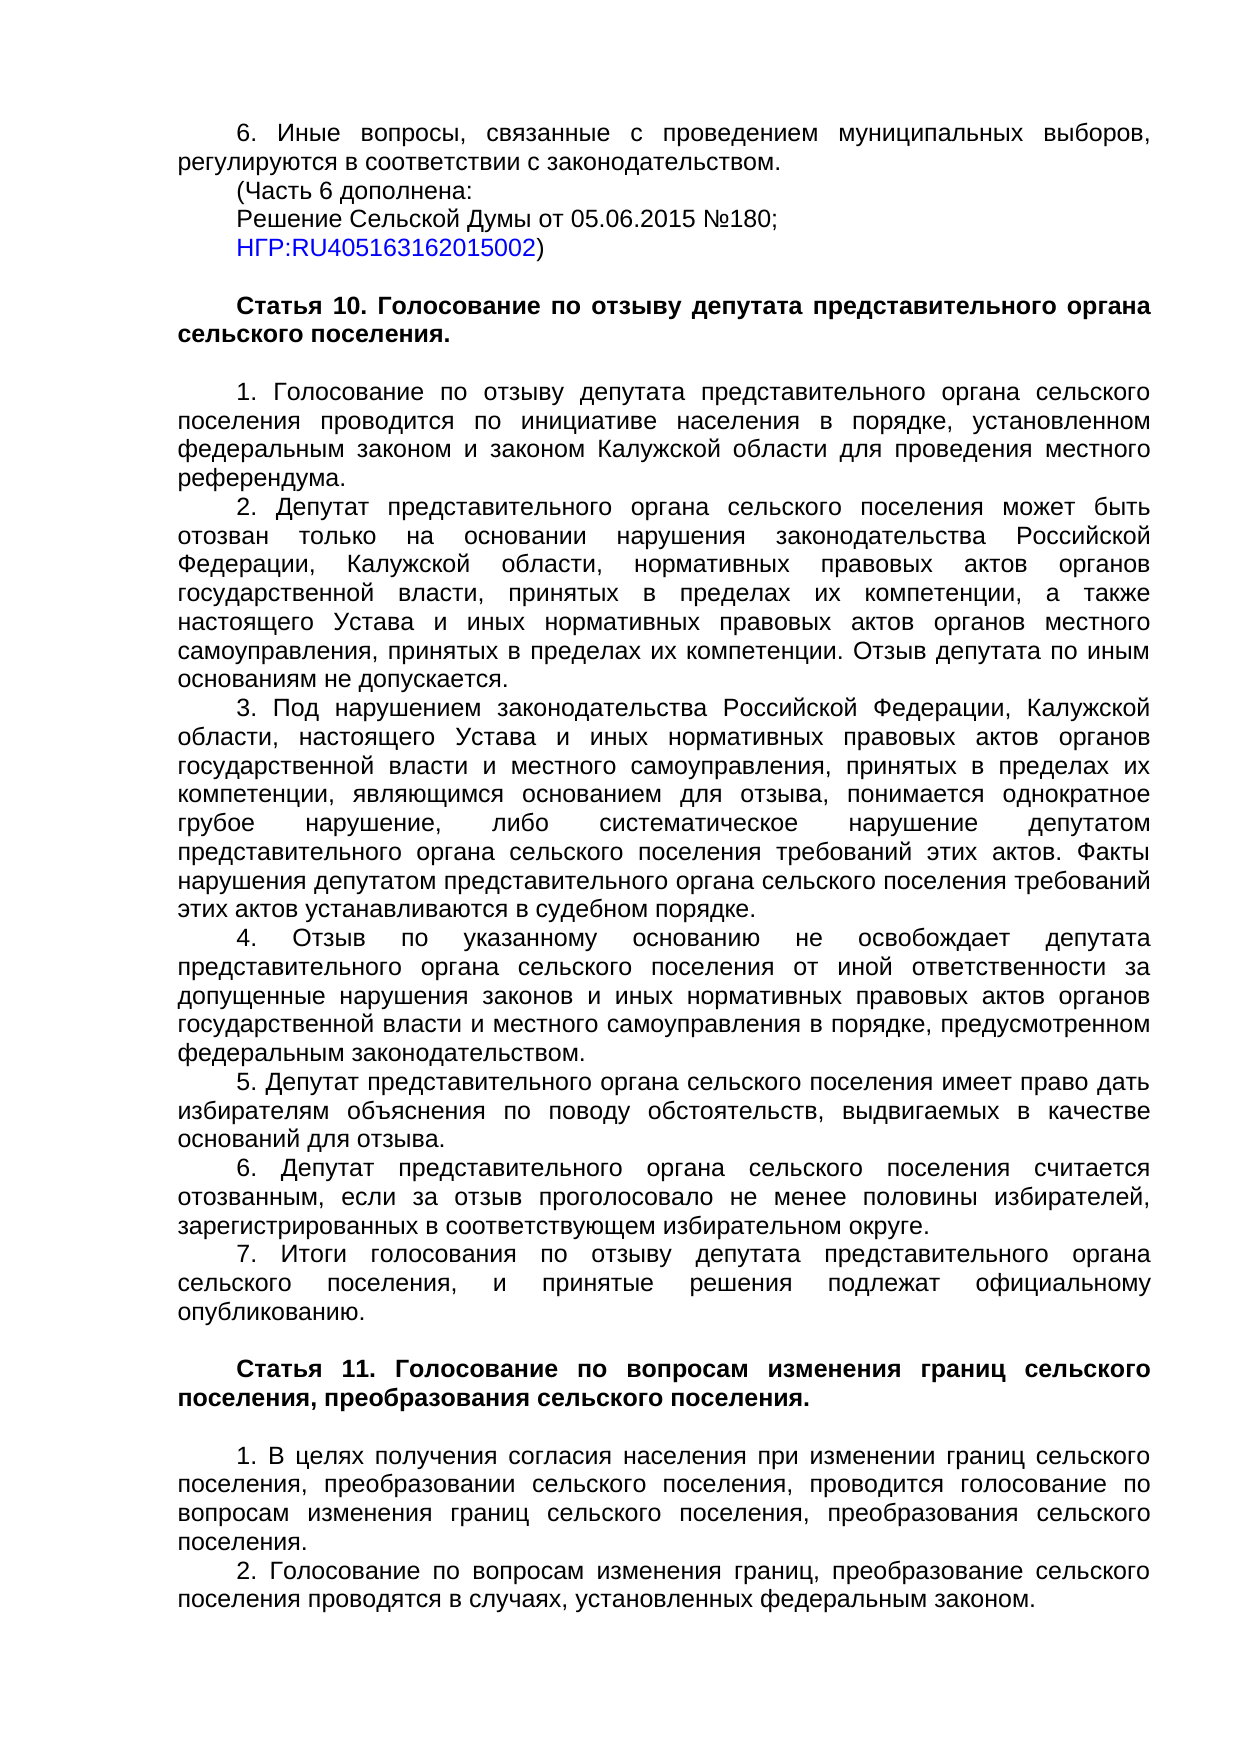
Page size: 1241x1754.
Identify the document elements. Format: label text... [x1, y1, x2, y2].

text 6. Иные вопросы, связанные с проведением муниципальных выборов, регулируются в соответствии с законодательством. [177, 118, 1152, 176]
text 6. Депутат представительного органа сельского поселения считается отозванным, если за отзыв проголосовало не менее половины избирателей, зарегистрированных в соответствующем избирательном округе. [177, 1153, 1152, 1239]
text 5. Депутат представительного органа сельского поселения имеет право дать избирателям объяснения по поводу обстоятельств, выдвигаемых в качестве оснований для отзыва. [177, 1067, 1152, 1153]
text 2. Голосование по вопросам изменения границ, преобразование сельского поселения проводятся в случаях, установленных федеральным законом. [177, 1556, 1152, 1613]
text 7. Итоги голосования по отзыву депутата представительного органа сельского поселения, и принятые решения подлежат официальному опубликованию. [177, 1239, 1152, 1326]
text 2. Депутат представительного органа сельского поселения может быть отозван только на основании нарушения законодательства Российской Федерации, Калужской области, нормативных правовых актов органов государственной власти, принятых в пределах их компетенции, а также настоящего Устава и иных нормативных правовых актов органов местного самоуправления, принятых в пределах их компетенции. Отзыв депутата по иным основаниям не допускается. [177, 492, 1152, 693]
text Статья 11. Голосование по вопросам изменения границ сельского поселения, преобразования сельского поселения. [177, 1354, 1152, 1412]
text 3. Под нарушением законодательства Российской Федерации, Калужской области, настоящего Устава и иных нормативных правовых актов органов государственной власти и местного самоуправления, принятых в пределах их компетенции, являющимся основанием для отзыва, понимается однократное грубое нарушение, либо систематическое нарушение депутатом представительного органа сельского поселения требований этих актов. Факты нарушения депутатом представительного органа сельского поселения требований этих актов устанавливаются в судебном порядке. [177, 693, 1152, 923]
text (Часть 6 дополнена: [177, 176, 1152, 204]
text Статья 10. Голосование по отзыву депутата представительного органа сельского поселения. [177, 291, 1152, 348]
text 1. В целях получения согласия населения при изменении границ сельского поселения, преобразовании сельского поселения, проводится голосование по вопросам изменения границ сельского поселения, преобразования сельского поселения. [177, 1441, 1152, 1556]
text НГР:RU405163162015002) [177, 233, 1152, 262]
text 1. Голосование по отзыву депутата представительного органа сельского поселения проводится по инициативе населения в порядке, установленном федеральным законом и законом Калужской области для проведения местного референдума. [177, 377, 1152, 492]
text Решение Сельской Думы от 05.06.2015 №180; [177, 204, 1152, 233]
text 4. Отзыв по указанному основанию не освобождает депутата представительного органа сельского поселения от иной ответственности за допущенные нарушения законов и иных нормативных правовых актов органов государственной власти и местного самоуправления в порядке, предусмотренном федеральным законодательством. [177, 923, 1152, 1067]
